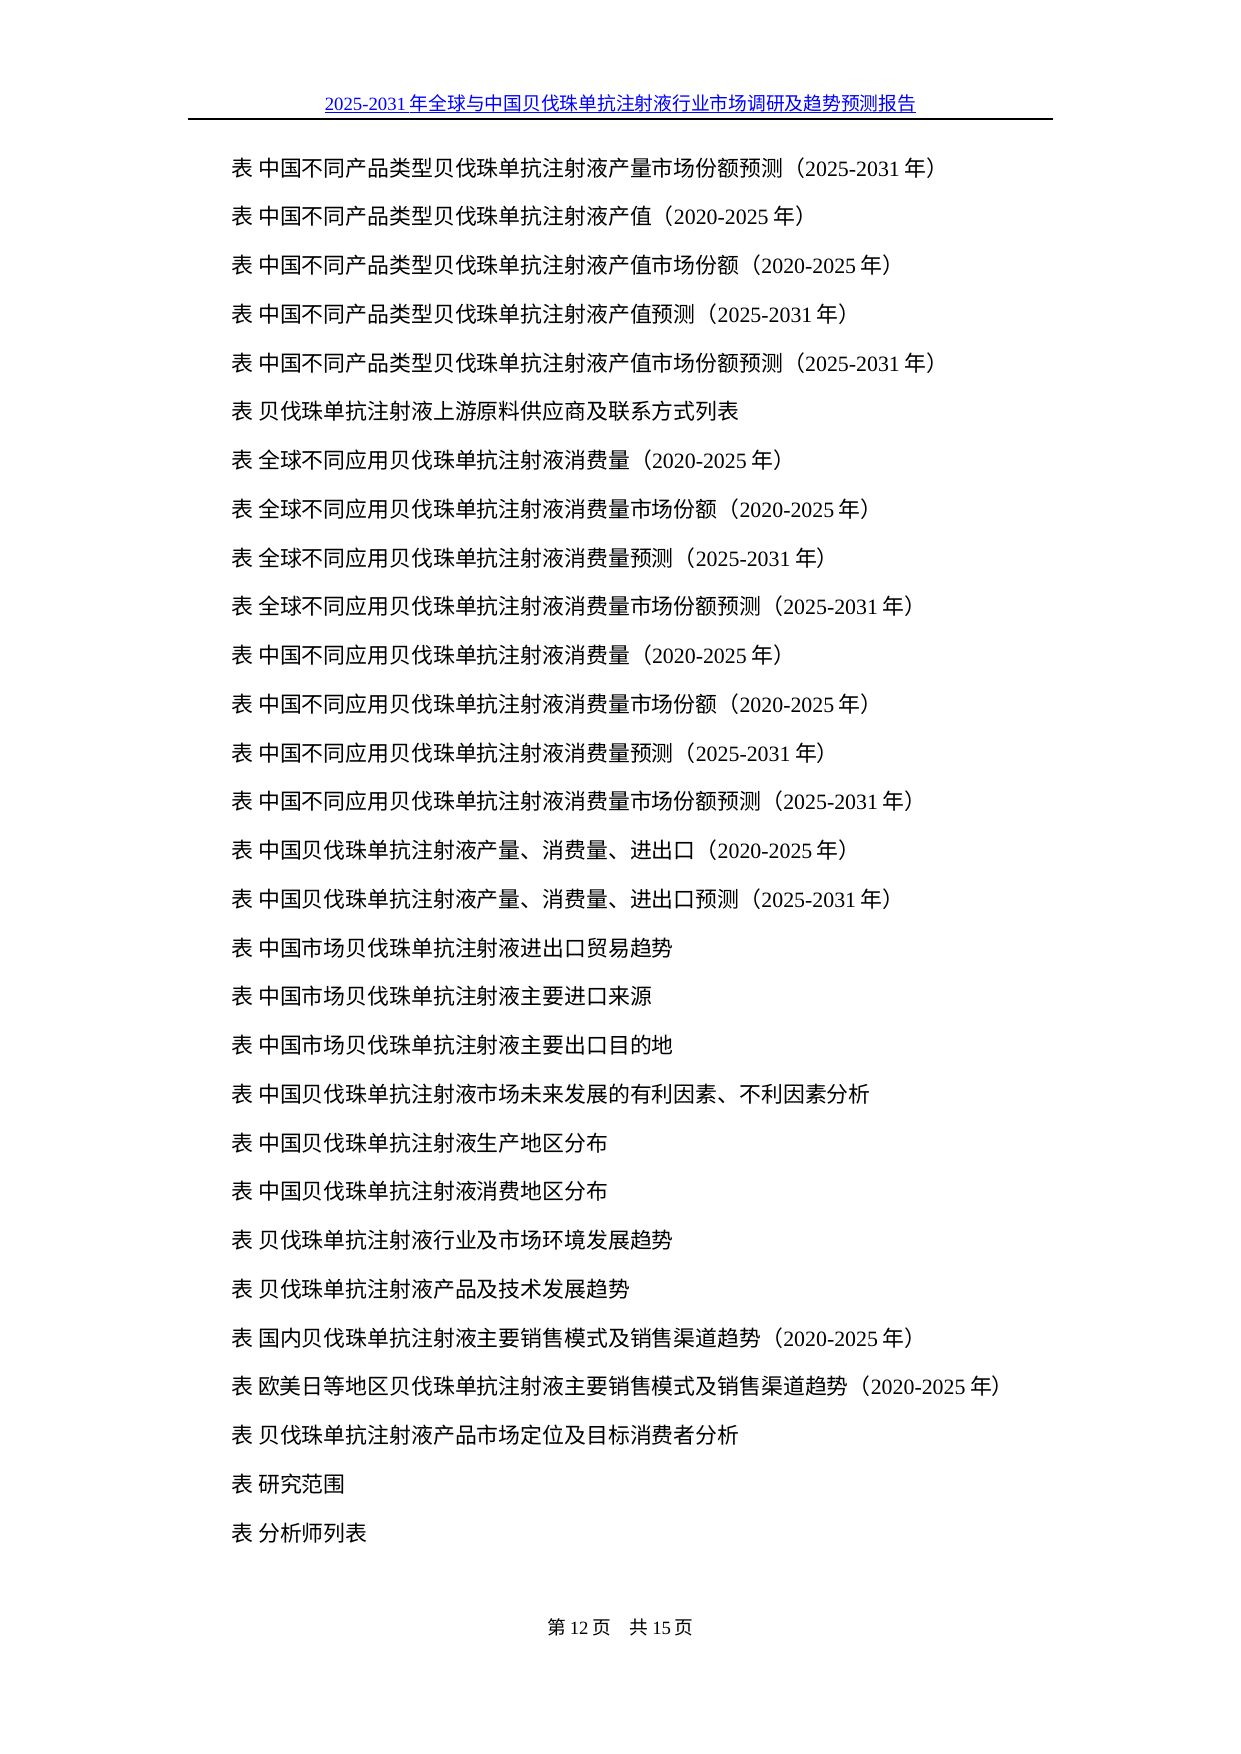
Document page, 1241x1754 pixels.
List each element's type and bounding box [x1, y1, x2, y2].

text [187, 150, 1053, 1548]
